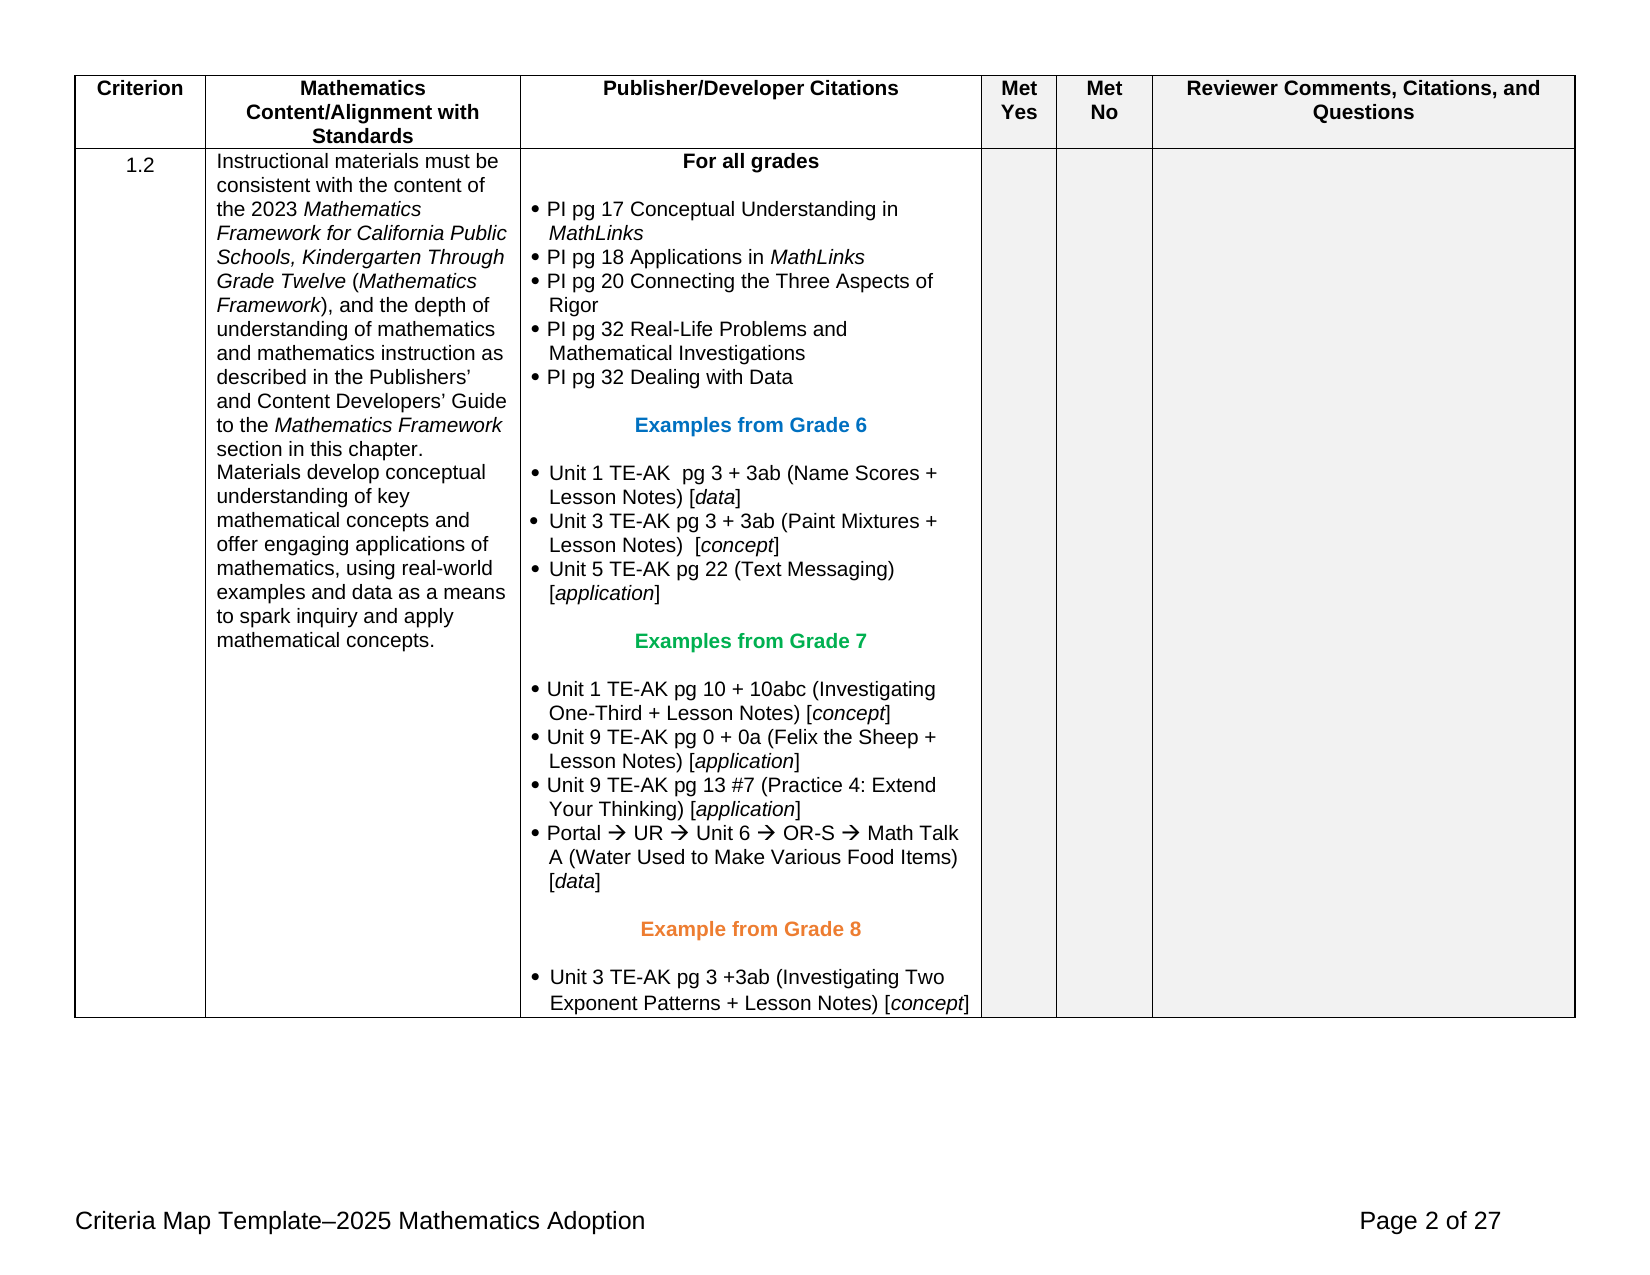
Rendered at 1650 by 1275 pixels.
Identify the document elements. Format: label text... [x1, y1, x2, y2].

table_cell Instructional materials must be consistent with the content of the 2023 Mathematics Framework for California Public Schools, Kindergarten Through Grade Twelve (Mathematics Framework), and the depth of understanding of mathematics and mathematics instruction as described in the Publishers’ and Content Developers’ Guide to the Mathematics Framework section in this chapter. Materials develop conceptual understanding of key mathematical concepts and offer engaging applications of mathematics, using real-world examples and data as a means to spark inquiry and apply mathematical concepts. [206, 149, 520, 1017]
table_header Met Yes [982, 76, 1056, 148]
table_header Met No [1057, 76, 1152, 148]
table_cell 1.2 [76, 149, 205, 1017]
table_header Criterion [76, 76, 205, 148]
table_header Publisher/Developer Citations [521, 76, 981, 148]
table_cell For all grades PI pg 17 Conceptual Understanding in MathLinks PI pg 18 Applications in MathLinks PI pg 20 Connecting the Three Aspects of Rigor PI pg 32 Real-Life Problems and Mathematical Investigations PI pg 32 Dealing with Data Examples from Grade 6 Unit 1 TE-AK pg 3 + 3ab (Name Scores + Lesson Notes) [data] Unit 3 TE-AK pg 3 + 3ab (Paint Mixtures + Lesson Notes) [concept] Unit 5 TE-AK pg 22 (Text Messaging) [application] Examples from Grade 7 Unit 1 TE-AK pg 10 + 10abc (Investigating One-Third + Lesson Notes) [concept] Unit 9 TE-AK pg 0 + 0a (Felix the Sheep + Lesson Notes) [application] Unit 9 TE-AK pg 13 #7 (Practice 4: Extend Your Thinking) [application] Portal UR Unit 6 OR-S Math Talk A (Water Used to Make Various Food Items) [data] Example from Grade 8 Unit 3 TE-AK pg 3 +3ab (Investigating Two Exponent Patterns + Lesson Notes) [concept] [521, 149, 981, 1017]
table_cell [1057, 149, 1152, 1017]
table_cell [1153, 149, 1574, 1017]
table_header Reviewer Comments, Citations, and Questions [1153, 76, 1574, 148]
table_header Mathematics Content/Alignment with Standards [206, 76, 520, 148]
table_cell [982, 149, 1056, 1017]
